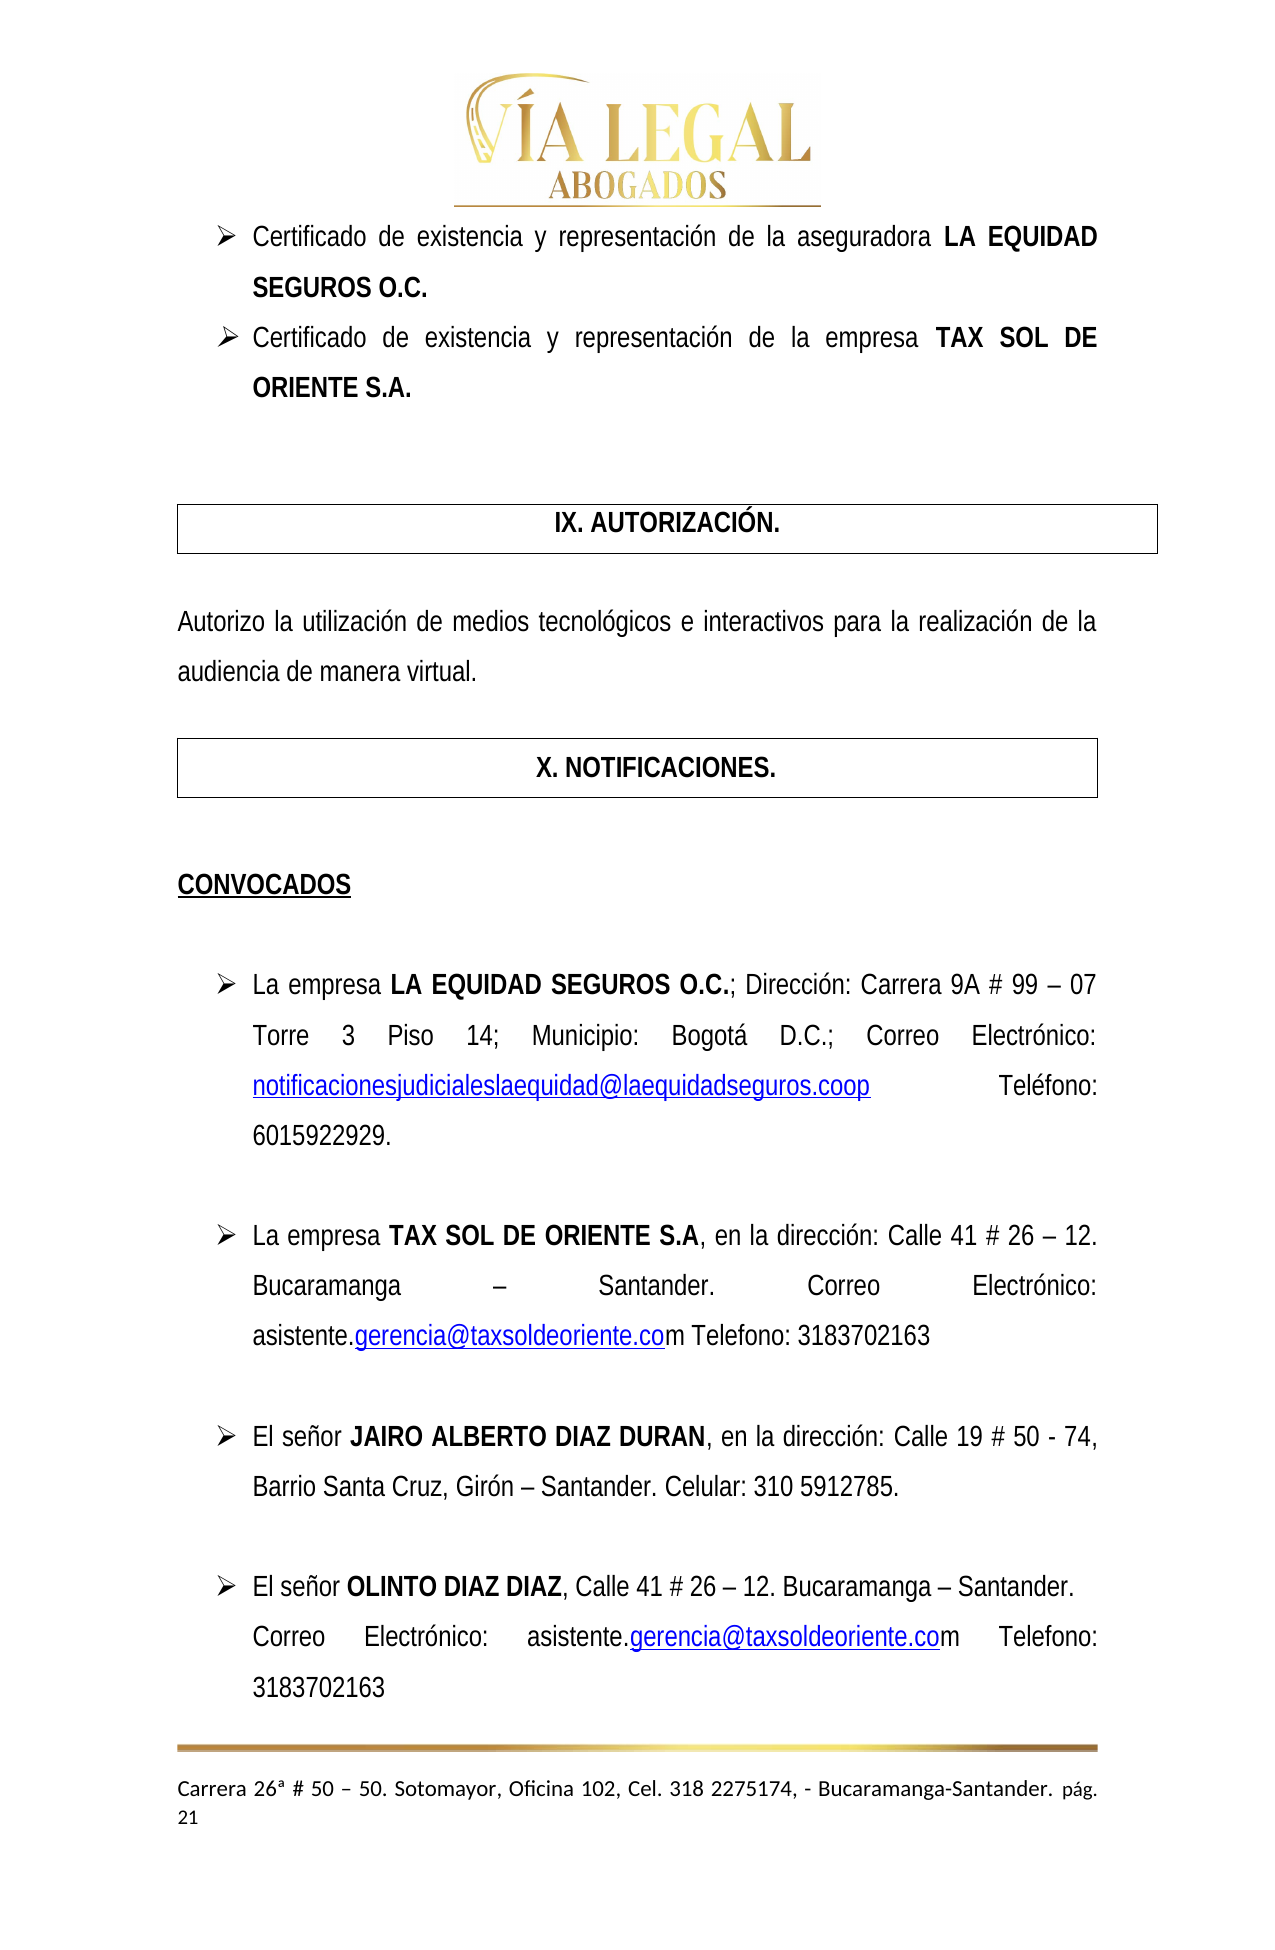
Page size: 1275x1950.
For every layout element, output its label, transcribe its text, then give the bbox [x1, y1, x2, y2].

table_header X. NOTIFICACIONES. [178, 739, 1097, 797]
table_header IX. AUTORIZACIÓN. [178, 505, 1157, 553]
list La empresa TAX SOL DE ORIENTE S.A, en la dirección: Calle 41 # 26 – 12. Bucaramanga – Santander. Correo Electrónico: asistente.gerencia@taxsoldeoriente.com Telefono: 3183702163 [215, 1218, 1098, 1352]
list La empresa LA EQUIDAD SEGUROS O.C.; Dirección: Carrera 9A # 99 – 07 Torre 3 Piso 14; Municipio: Bogotá D.C.; Correo Electrónico: notificacionesjudicialeslaequidad@laequidadseguros.coop Teléfono: 6015922929. [215, 967, 1098, 1151]
list Correo Electrónico: asistente.gerencia@taxsoldeoriente.com Telefono: 3183702163 [252, 1619, 1098, 1703]
text CONVOCADOS [177, 867, 1098, 901]
text Autorizo la utilización de medios tecnológicos e interactivos para la realización de la audiencia de manera virtual. [177, 604, 1098, 688]
picture [177, 1743, 1098, 1752]
list Certificado de existencia y representación de la aseguradora LA EQUIDAD SEGUROS O.C. [215, 219, 1098, 303]
list El señor OLINTO DIAZ DIAZ, Calle 41 # 26 – 12. Bucaramanga – Santander. [215, 1569, 1098, 1603]
list El señor JAIRO ALBERTO DIAZ DURAN, en la dirección: Calle 19 # 50 - 74, Barrio Santa Cruz, Girón – Santander. Celular: 310 5912785. [215, 1419, 1098, 1502]
list Certificado de existencia y representación de la empresa TAX SOL DE ORIENTE S.A. [215, 320, 1098, 404]
picture [454, 73, 821, 207]
